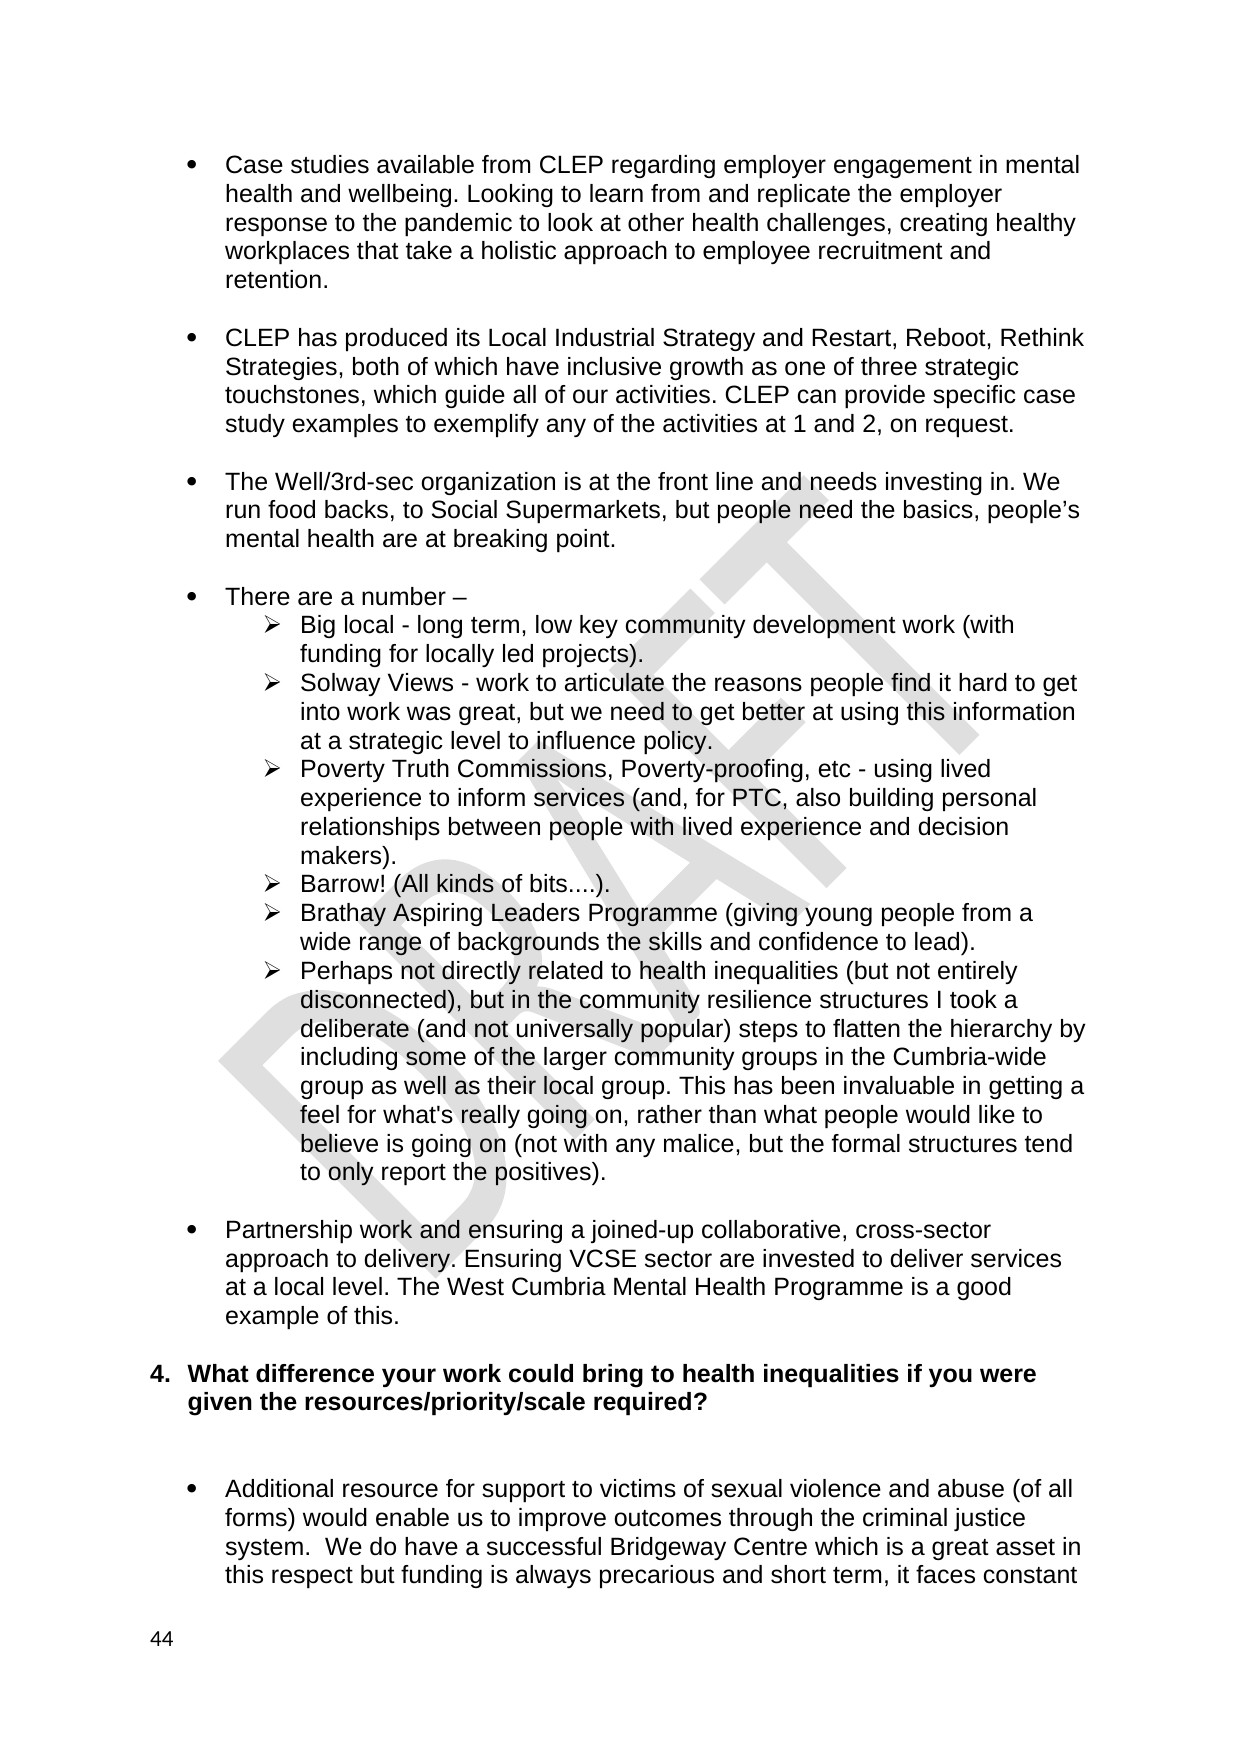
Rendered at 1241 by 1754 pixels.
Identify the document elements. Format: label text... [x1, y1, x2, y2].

list Brathay Aspiring Leaders Programme (giving young people from a wide range of backgrounds the skills and confidence to lead). [262, 898, 1090, 956]
list Case studies available from CLEP regarding employer engagement in mental health and wellbeing. Looking to learn from and replicate the employer response to the pandemic to look at other health challenges, creating healthy workplaces that take a holistic approach to employee recruitment and retention. [187, 150, 1090, 294]
list Perhaps not directly related to health inequalities (but not entirely disconnected), but in the community resilience structures I took a deliberate (and not universally popular) steps to flatten the hierarchy by including some of the larger community groups in the Cumbria-wide group as well as their local group. This has been invaluable in getting a feel for what's really going on, rather than what people would like to believe is going on (not with any malice, but the formal structures tend to only report the positives). [262, 956, 1090, 1186]
list The Well/3rd-sec organization is at the front line and needs investing in. We run food backs, to Social Supermarkets, but people need the basics, people’s mental health are at breaking point. [187, 466, 1090, 553]
list CLEP has produced its Local Industrial Strategy and Restart, Reboot, Rethink Strategies, both of which have inclusive growth as one of three strategic touchstones, which guide all of our activities. CLEP can provide specific case study examples to exemplify any of the activities at 1 and 2, on request. [187, 323, 1090, 438]
list Poverty Truth Commissions, Poverty-proofing, etc - using lived experience to inform services (and, for PTC, also building personal relationships between people with lived experience and decision makers). [262, 754, 1090, 869]
list Big local - long term, low key community development work (with funding for locally led projects). [262, 610, 1090, 668]
list What difference your work could bring to health inequalities if you were given the resources/priority/scale required? [150, 1359, 1090, 1416]
list There are a number – [187, 582, 1090, 610]
list Partnership work and ensuring a joined-up collaborative, cross-sector approach to delivery. Ensuring VCSE sector are invested to deliver services at a local level. The West Cumbria Mental Health Programme is a good example of this. [187, 1215, 1090, 1330]
list Solway Views - work to articulate the reasons people find it hard to get into work was great, but we need to get better at using this information at a strategic level to influence policy. [262, 668, 1090, 754]
list Barrow! (All kinds of bits....). [262, 869, 1090, 898]
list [187, 1474, 1090, 1589]
